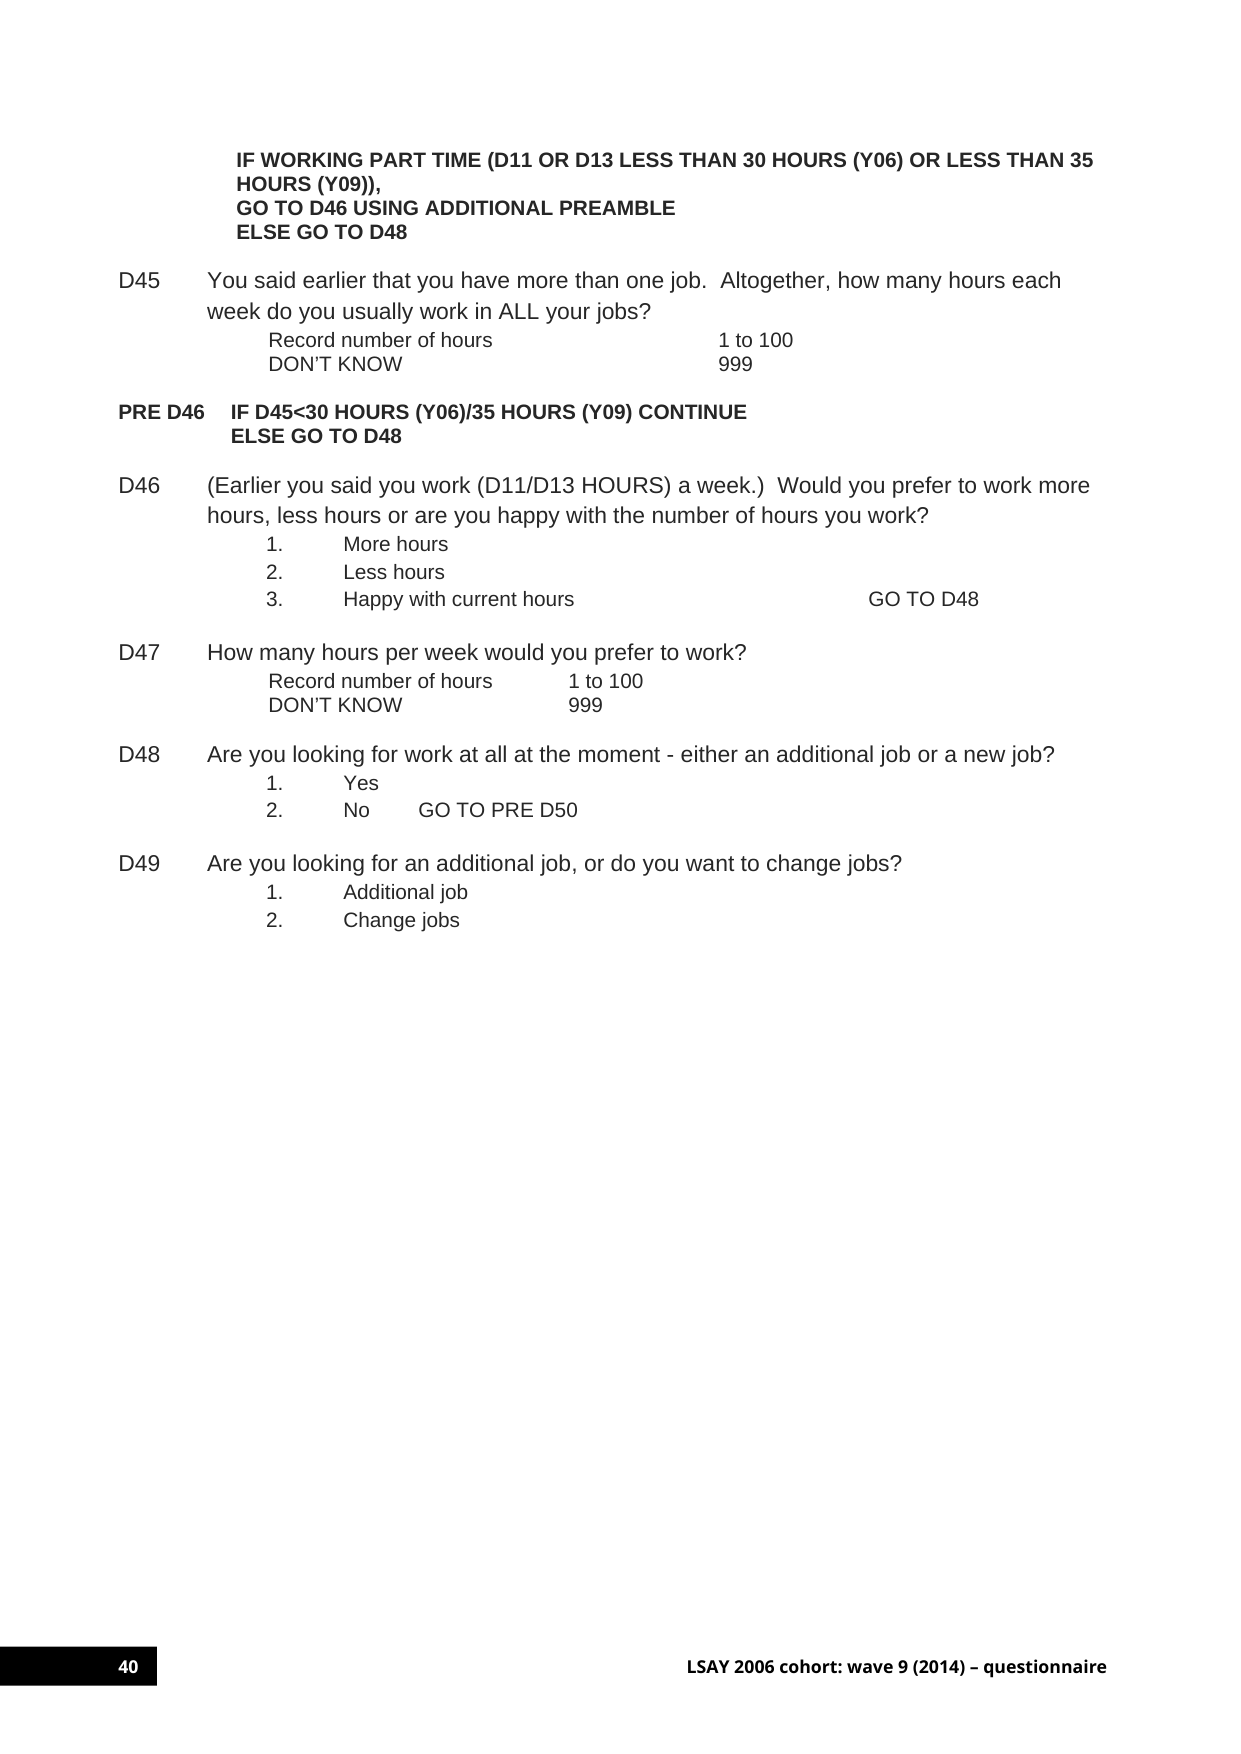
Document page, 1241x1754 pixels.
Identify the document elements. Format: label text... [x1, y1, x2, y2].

text DON’T KNOW 999 [266, 693, 1119, 717]
text ELSE GO TO D48 [236, 219, 1119, 243]
list No GO TO PRE D50 [266, 798, 1119, 822]
text PRE D46 IF D45<30 HOURS (Y06)/35 HOURS (Y09) CONTINUE ELSE GO TO D48 [118, 400, 1119, 448]
text D46 (Earlier you said you work (D11/D13 HOURS) a week.) Would you prefer to work more hours, less hours or are you happy with the number of hours you work? [118, 472, 1119, 528]
text D49 Are you looking for an additional job, or do you want to change jobs? [118, 850, 1119, 876]
list Change jobs [266, 907, 1119, 931]
text D47 How many hours per week would you prefer to work? [118, 638, 1119, 665]
text DON’T KNOW 999 [266, 352, 1119, 376]
text Record number of hours 1 to 100 [266, 328, 1119, 352]
list Additional job [266, 880, 1119, 904]
text Record number of hours 1 to 100 [266, 669, 1119, 693]
text D48 Are you looking for work at all at the moment - either an additional job or a new job? [118, 741, 1119, 767]
list Less hours [266, 559, 1119, 583]
text IF WORKING PART TIME (D11 OR D13 LESS THAN 30 HOURS (Y06) OR LESS THAN 35 HOURS (Y09)), GO TO D46 USING ADDITIONAL PREAMBLE [236, 148, 1119, 219]
text D45 You said earlier that you have more than one job. Altogether, how many hours each week do you usually work in ALL your jobs? [118, 267, 1119, 324]
list Yes [266, 771, 1119, 795]
list More hours [266, 532, 1119, 556]
list Happy with current hours GO TO D48 [266, 587, 1119, 611]
